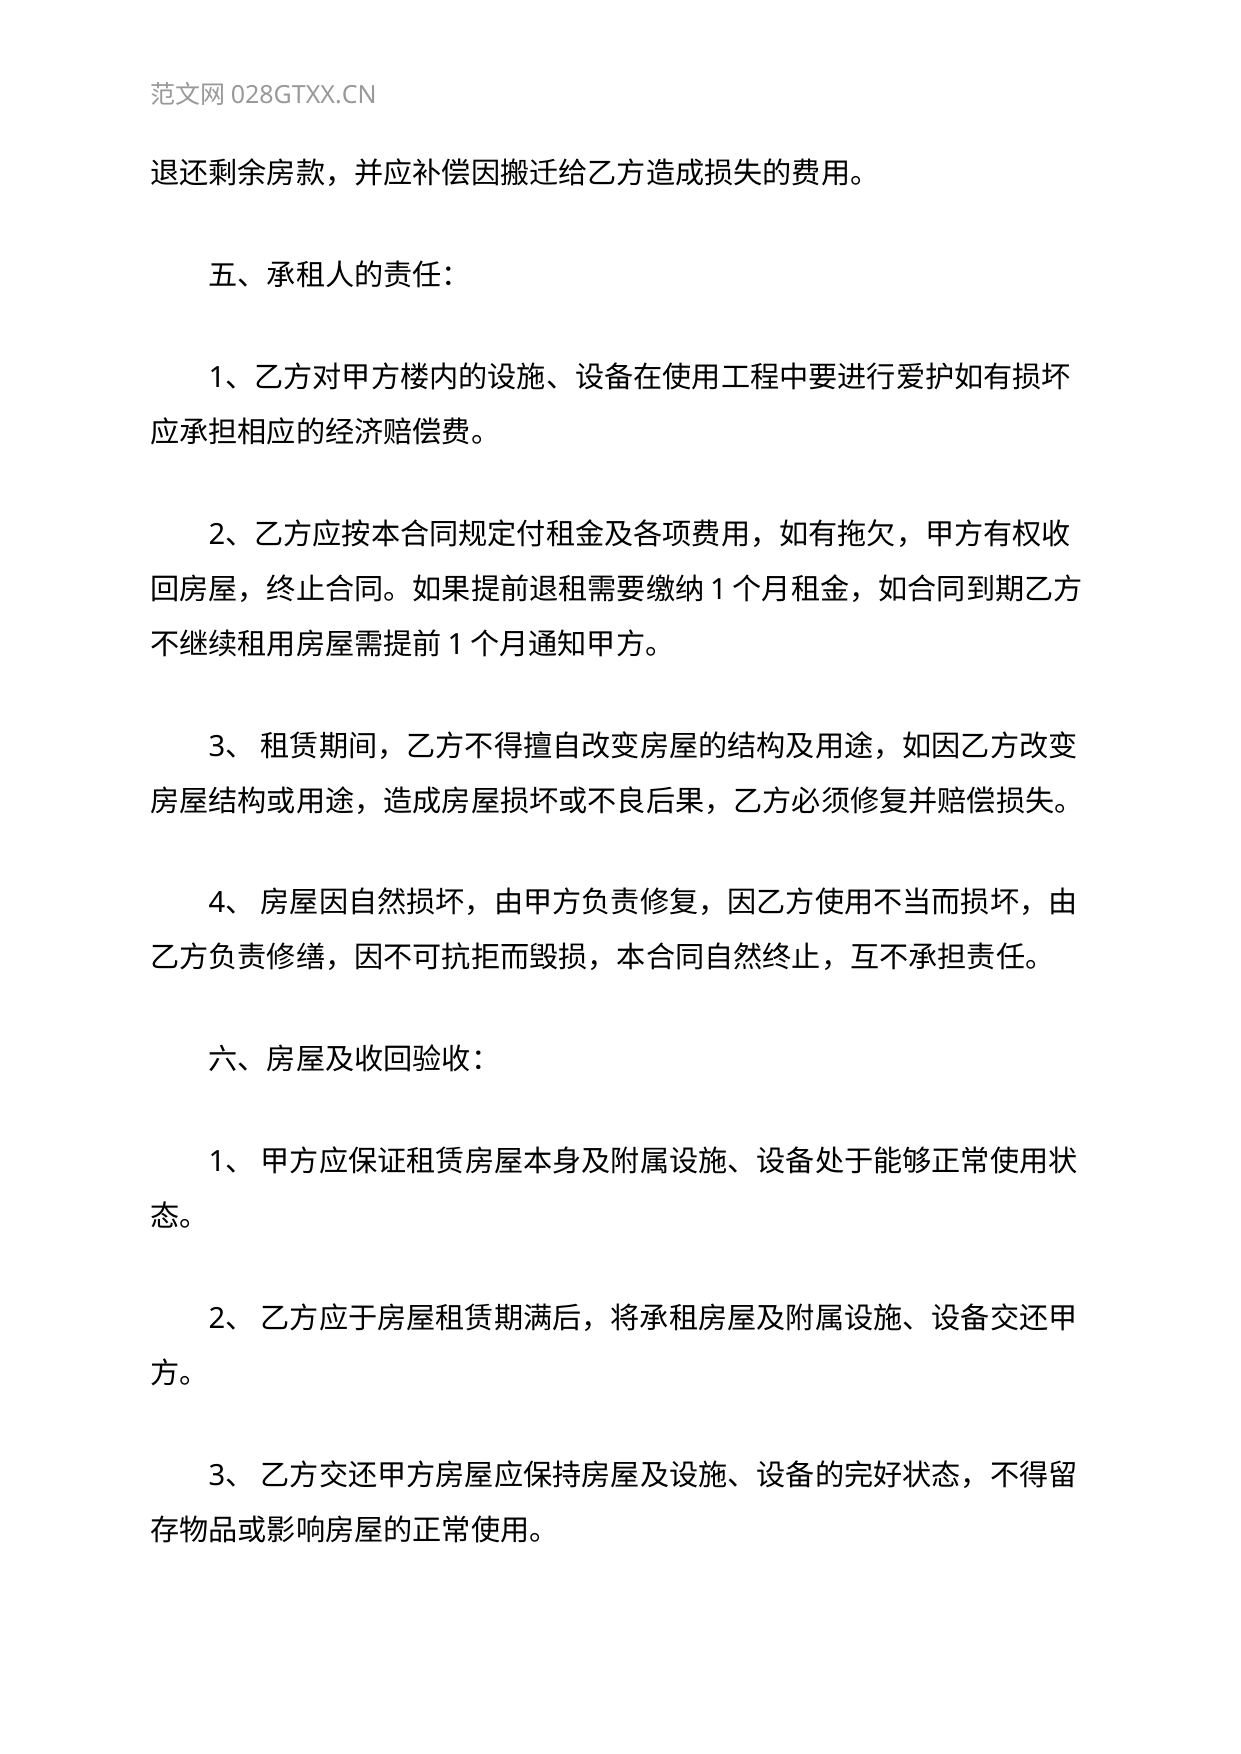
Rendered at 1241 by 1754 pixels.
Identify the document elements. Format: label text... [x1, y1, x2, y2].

text 五、承租人的责任： [150, 252, 1090, 294]
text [150, 150, 1090, 192]
text 2、乙方应按本合同规定付租金及各项费用，如有拖欠，甲方有权收回房屋，终止合同。如果提前退租需要缴纳1个月租金，如合同到期乙方不继续租用房屋需提前1个月通知甲方。 [150, 510, 1090, 663]
text 4、 房屋因自然损坏，由甲方负责修复，因乙方使用不当而损坏，由乙方负责修缮，因不可抗拒而毁损，本合同自然终止，互不承担责任。 [150, 879, 1090, 976]
text 3、 乙方交还甲方房屋应保持房屋及设施、设备的完好状态，不得留存物品或影响房屋的正常使用。 [150, 1451, 1090, 1548]
text 六、房屋及收回验收： [150, 1036, 1090, 1078]
text 3、 租赁期间，乙方不得擅自改变房屋的结构及用途，如因乙方改变房屋结构或用途，造成房屋损坏或不良后果，乙方必须修复并赔偿损失。 [150, 722, 1090, 819]
text 2、 乙方应于房屋租赁期满后，将承租房屋及附属设施、设备交还甲方。 [150, 1294, 1090, 1392]
text 1、 甲方应保证租赁房屋本身及附属设施、设备处于能够正常使用状态。 [150, 1138, 1090, 1235]
text 1、乙方对甲方楼内的设施、设备在使用工程中要进行爱护如有损坏应承担相应的经济赔偿费。 [150, 353, 1090, 451]
